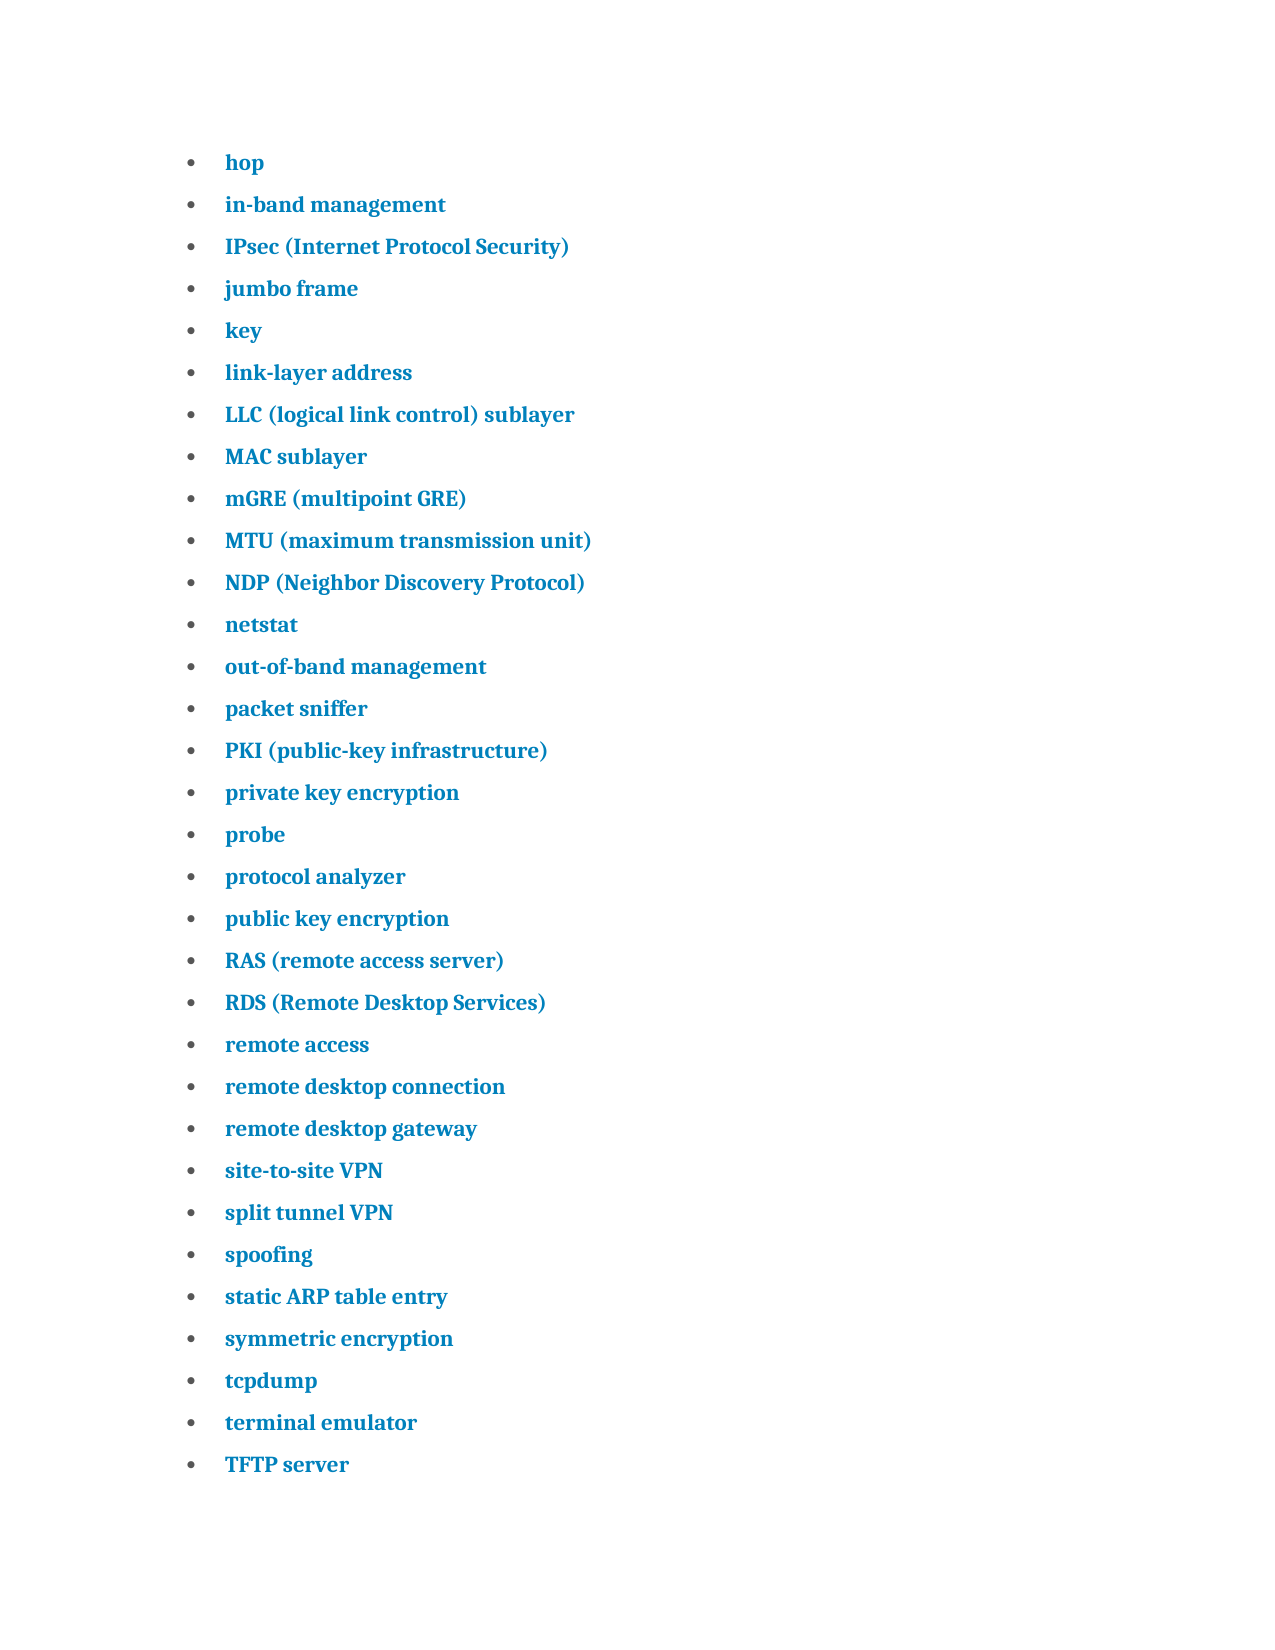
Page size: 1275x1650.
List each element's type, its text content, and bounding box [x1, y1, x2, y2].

list TFTP server [187, 1451, 1125, 1478]
list hop [187, 150, 1125, 176]
list link-layer address [187, 360, 1125, 386]
list PKI (public-key infrastructure) [187, 738, 1125, 764]
list mGRE (multipoint GRE) [187, 486, 1125, 512]
list remote desktop connection [187, 1073, 1125, 1100]
list probe [187, 822, 1125, 848]
list out-of-band management [187, 654, 1125, 680]
list tcpdump [187, 1367, 1125, 1394]
list packet sniffer [187, 696, 1125, 722]
list spoofing [187, 1241, 1125, 1268]
list LLC (logical link control) sublayer [187, 402, 1125, 428]
list MTU (maximum transmission unit) [187, 528, 1125, 554]
list public key encryption [187, 906, 1125, 932]
list remote desktop gateway [187, 1116, 1125, 1142]
list split tunnel VPN [187, 1199, 1125, 1226]
list symmetric encryption [187, 1325, 1125, 1352]
list jumbo frame [187, 276, 1125, 302]
list key [187, 318, 1125, 344]
list private key encryption [187, 780, 1125, 806]
list NDP (Neighbor Discovery Protocol) [187, 570, 1125, 596]
list protocol analyzer [187, 864, 1125, 890]
list IPsec (Internet Protocol Security) [187, 234, 1125, 260]
list site-to-site VPN [187, 1157, 1125, 1184]
list static ARP table entry [187, 1283, 1125, 1310]
list MAC sublayer [187, 444, 1125, 470]
list terminal emulator [187, 1409, 1125, 1436]
list remote access [187, 1032, 1125, 1058]
list RAS (remote access server) [187, 948, 1125, 974]
list RDS (Remote Desktop Services) [187, 989, 1125, 1016]
list in-band management [187, 192, 1125, 218]
list netstat [187, 612, 1125, 638]
